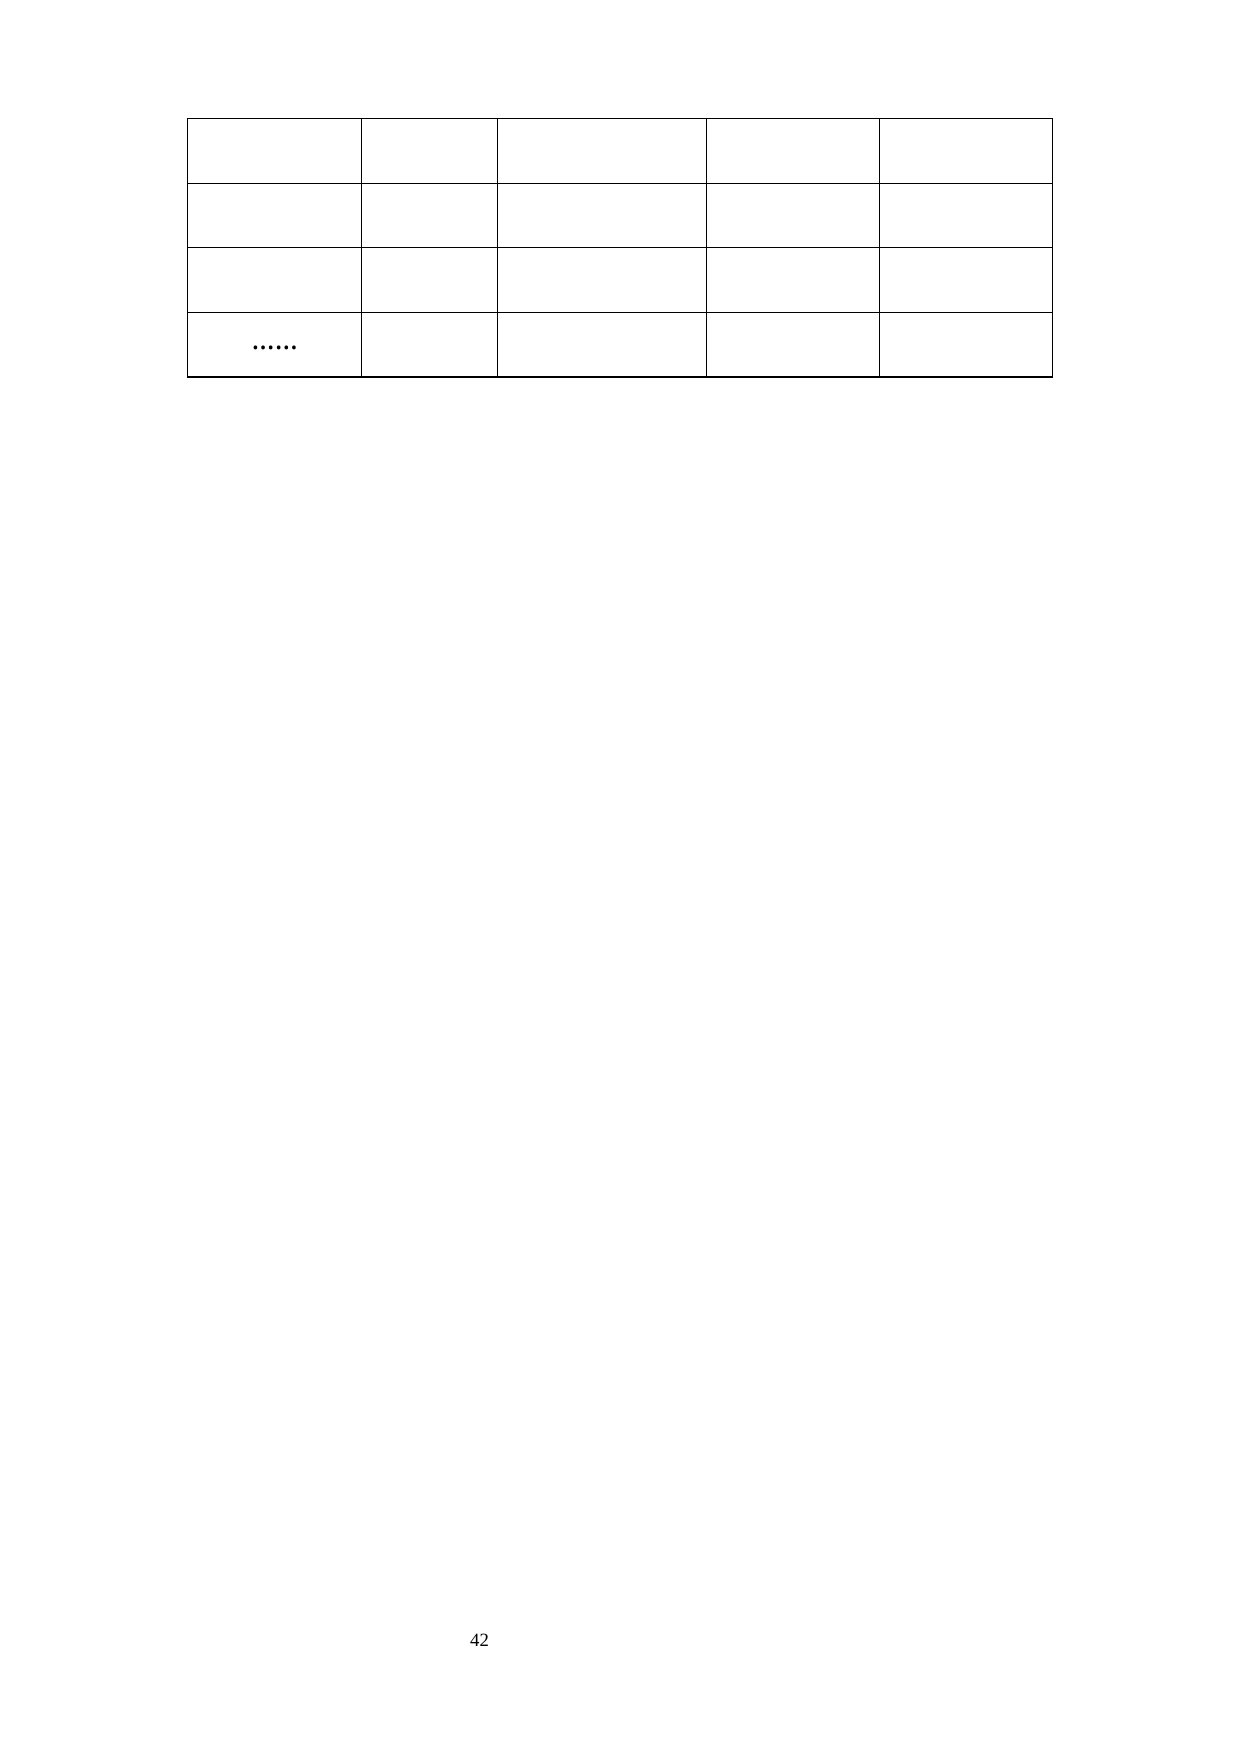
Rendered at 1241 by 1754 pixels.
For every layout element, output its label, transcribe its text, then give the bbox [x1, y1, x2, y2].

table_cell [498, 119, 706, 183]
table_cell [362, 248, 497, 312]
table_cell [707, 119, 879, 183]
table_cell [362, 313, 497, 376]
table_cell …… [188, 313, 361, 376]
table_cell [880, 119, 1052, 183]
table_cell [880, 184, 1052, 247]
table_cell [707, 313, 879, 376]
table_cell [362, 119, 497, 183]
table_cell [498, 248, 706, 312]
table_cell [188, 184, 361, 247]
table_cell [880, 313, 1052, 376]
table_cell [707, 248, 879, 312]
table_cell [498, 184, 706, 247]
table_cell [188, 248, 361, 312]
table_cell [188, 119, 361, 183]
table_cell [707, 184, 879, 247]
table_cell [880, 248, 1052, 312]
table_cell [498, 313, 706, 376]
table_cell [362, 184, 497, 247]
